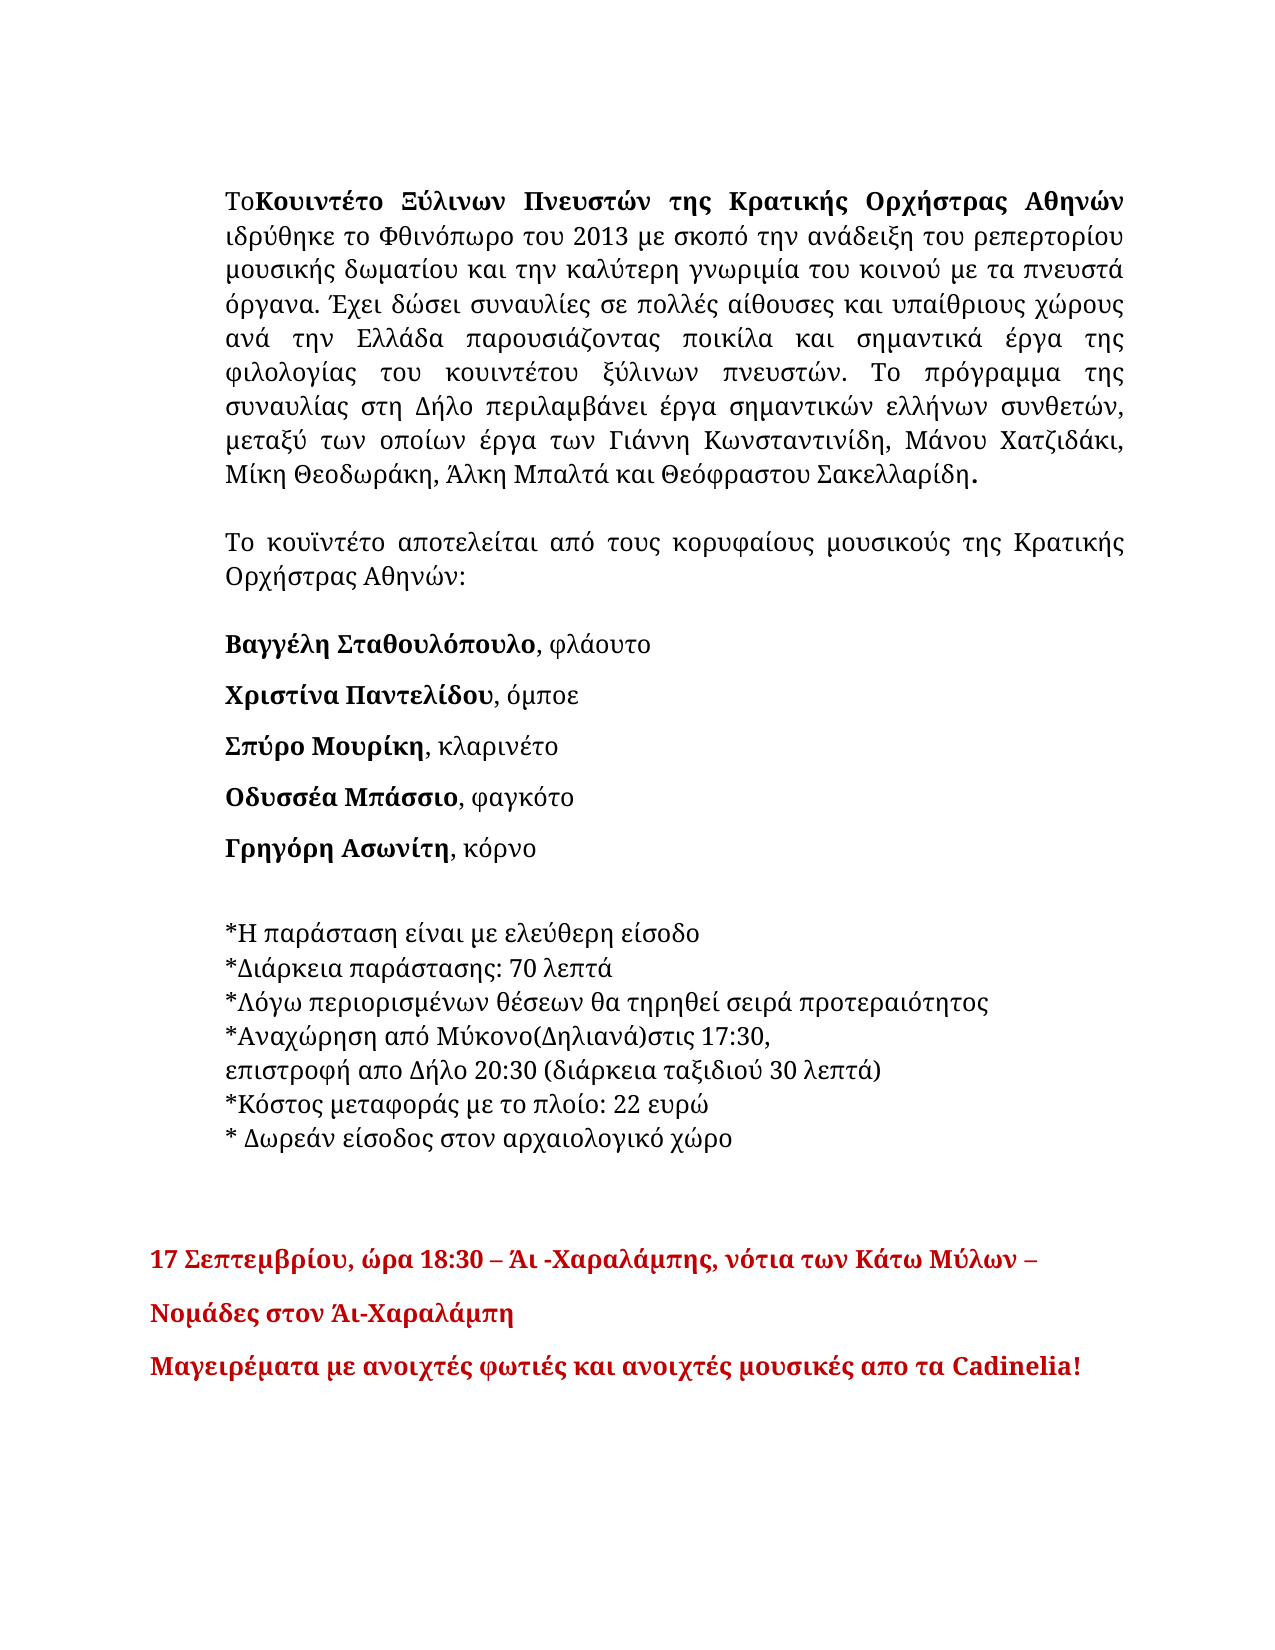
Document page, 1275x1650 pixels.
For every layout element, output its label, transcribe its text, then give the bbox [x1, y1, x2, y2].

text *Λόγω περιορισμένων θέσεων θα τηρηθεί σειρά προτεραιότητος [225, 984, 1125, 1018]
text Χριστίνα Παντελίδου, όμποε [225, 678, 1125, 712]
text Mαγειρέματα με ανοιχτές φωτιές και ανοιχτές μουσικές απο τα Cadinelia! [150, 1349, 1125, 1383]
text *Αναχώρηση από Μύκονο(Δηλιανά)στις 17:30, [225, 1018, 1125, 1052]
text *Η παράσταση είναι με ελεύθερη είσοδο [225, 916, 1125, 950]
text *Διάρκεια παράστασης: 70 λεπτά [225, 950, 1125, 984]
text Βαγγέλη Σταθουλόπουλο, φλάουτο [225, 627, 1125, 661]
text Νομάδες στον Άι-Χαραλάμπη [150, 1296, 1125, 1329]
text επιστροφή απο Δήλο 20:30 (διάρκεια ταξιδιού 30 λεπτά) [225, 1052, 1125, 1086]
text 17 Σεπτεμβρίου, ώρα 18:30 – Άι -Χαραλάμπης, νότια των Κάτω Μύλων – [490, 1242, 1125, 1276]
text Το κουϊντέτο αποτελείται από τους κορυφαίους μουσικούς της Κρατικής Ορχήστρας Αθηνών: [225, 525, 1125, 593]
text ΤοΚουιντέτο Ξύλινων Πνευστών της Κρατικής Ορχήστρας Αθηνών ιδρύθηκε το Φθινόπωρο του 2013 με σκοπό την ανάδειξη του ρεπερτορίου μουσικής δωματίου και την καλύτερη γνωριμία του κοινού με τα πνευστά όργανα. Έχει δώσει συναυλίες σε πολλές αίθουσες και υπαίθριους χώρους ανά την Ελλάδα παρουσιάζοντας ποικίλα και σημαντικά έργα της φιλολογίας του κουιντέτου ξύλινων πνευστών. Το πρόγραμμα της συναυλίας στη Δήλο περιλαμβάνει έργα σημαντικών ελλήνων συνθετών, μεταξύ των οποίων έργα των Γιάννη Κωνσταντινίδη, Μάνου Χατζιδάκι, Μίκη Θεοδωράκη, Άλκη Μπαλτά και Θεόφραστου Σακελλαρίδη. [225, 184, 1125, 491]
text Οδυσσέα Μπάσσιο, φαγκότο [225, 780, 1125, 814]
text Σπύρο Μουρίκη, κλαρινέτο [225, 729, 1125, 763]
text *Κόστος μεταφοράς με το πλοίο: 22 ευρώ [225, 1086, 1125, 1121]
text * Δωρεάν είσοδος στον αρχαιολογικό χώρο [225, 1121, 1125, 1154]
text Γρηγόρη Ασωνίτη, κόρνο [225, 831, 1125, 865]
